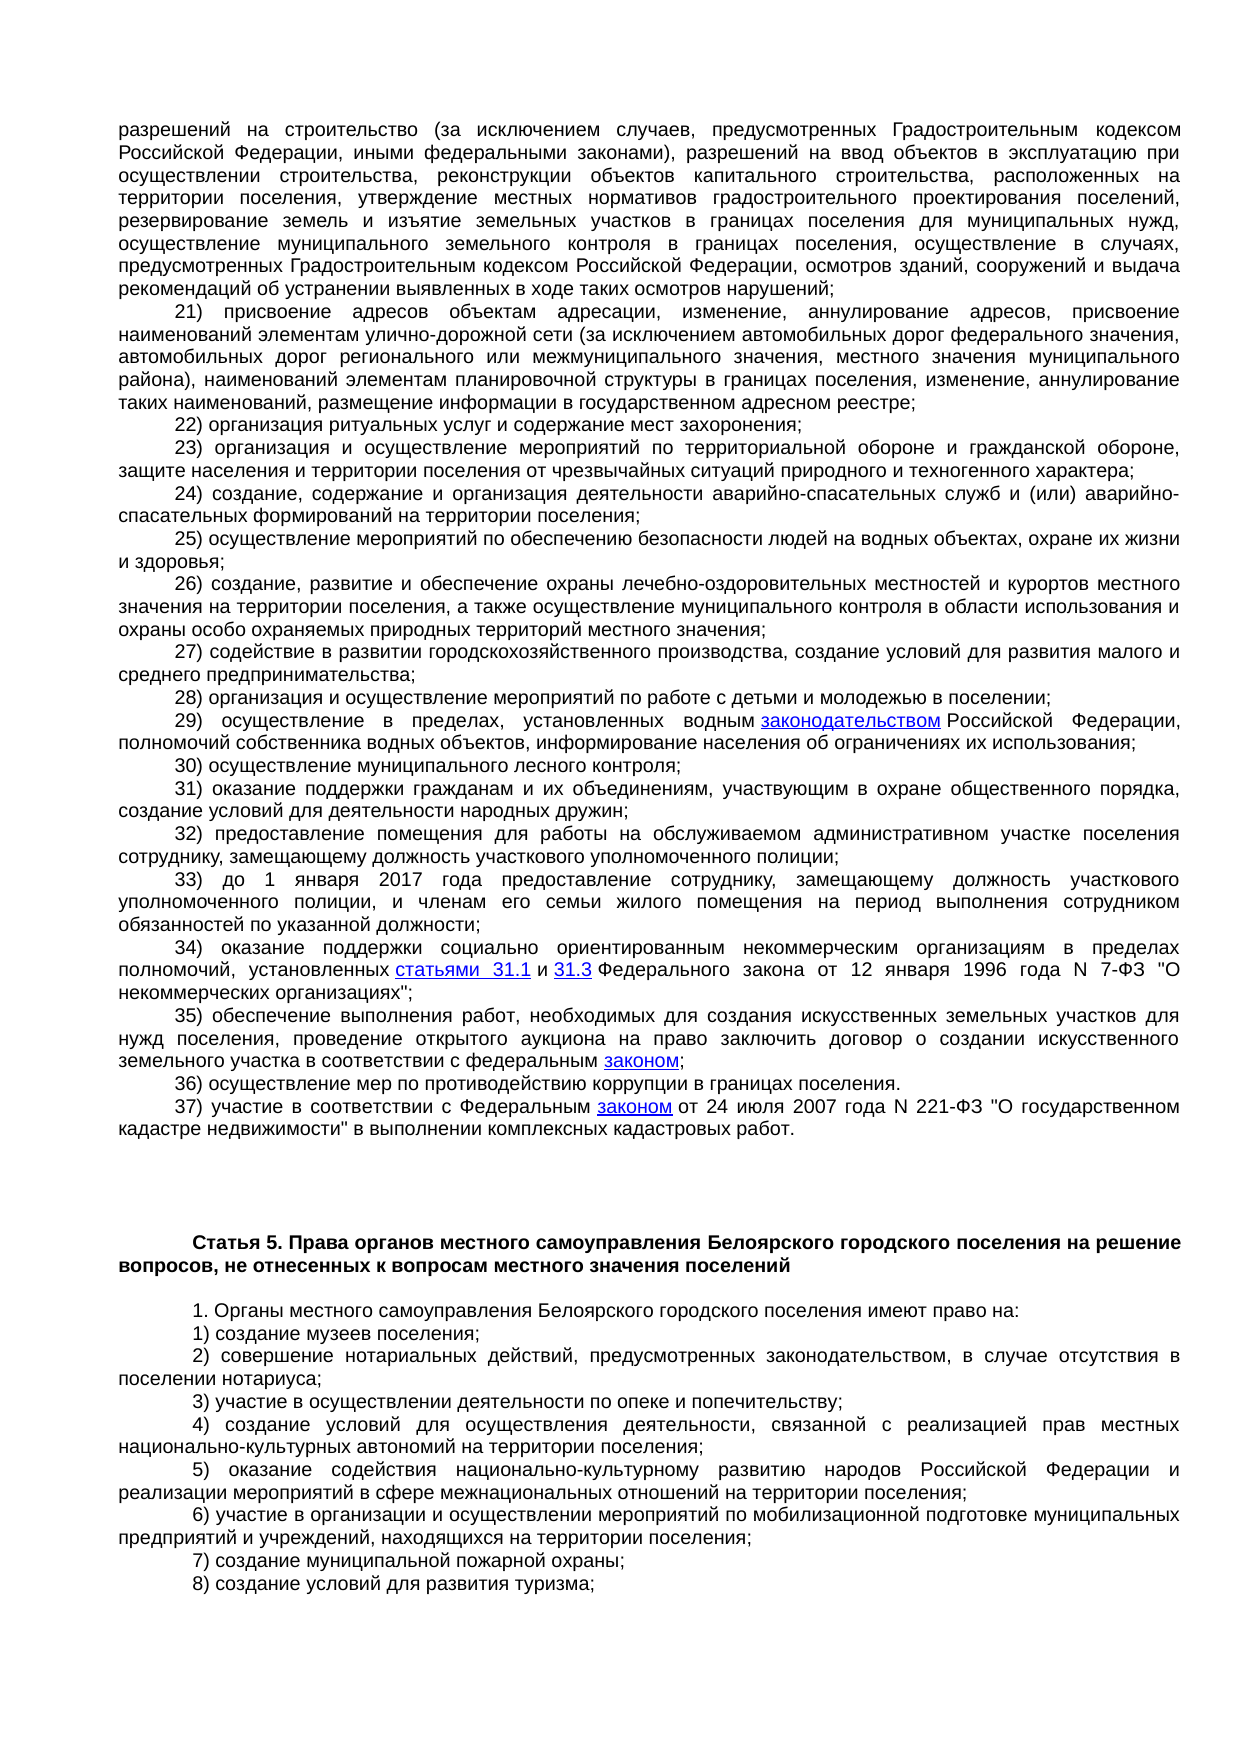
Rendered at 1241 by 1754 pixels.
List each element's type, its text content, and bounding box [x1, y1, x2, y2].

text Статья 5. Права органов местного самоуправления Белоярского городского поселения на решение вопросов, не отнесенных к вопросам местного значения поселений [118, 1231, 1181, 1276]
text 26) создание, развитие и обеспечение охраны лечебно-оздоровительных местностей и курортов местного значения на территории поселения, а также осуществление муниципального контроля в области использования и охраны особо охраняемых природных территорий местного значения; [118, 572, 1181, 640]
text 2) совершение нотариальных действий, предусмотренных законодательством, в случае отсутствия в поселении нотариуса; [118, 1344, 1181, 1390]
text 8) создание условий для развития туризма; [118, 1571, 1181, 1594]
text 34) оказание поддержки социально ориентированным некоммерческим организациям в пределах полномочий, установленных статьями 31.1 и 31.3 Федерального закона от 12 января 1996 года N 7-ФЗ "О некоммерческих организациях"; [118, 936, 1181, 1004]
text 35) обеспечение выполнения работ, необходимых для создания искусственных земельных участков для нужд поселения, проведение открытого аукциона на право заключить договор о создании искусственного земельного участка в соответствии с федеральным законом; [118, 1004, 1181, 1072]
text 3) участие в осуществлении деятельности по опеке и попечительству; [118, 1390, 1181, 1412]
text 36) осуществление мер по противодействию коррупции в границах поселения. [118, 1072, 1181, 1094]
text 21) присвоение адресов объектам адресации, изменение, аннулирование адресов, присвоение наименований элементам улично-дорожной сети (за исключением автомобильных дорог федерального значения, автомобильных дорог регионального или межмуниципального значения, местного значения муниципального района), наименований элементам планировочной структуры в границах поселения, изменение, аннулирование таких наименований, размещение информации в государственном адресном реестре; [118, 300, 1181, 413]
text 32) предоставление помещения для работы на обслуживаемом административном участке поселения сотруднику, замещающему должность участкового уполномоченного полиции; [118, 822, 1181, 867]
text 5) оказание содействия национально-культурному развитию народов Российской Федерации и реализации мероприятий в сфере межнациональных отношений на территории поселения; [118, 1458, 1181, 1503]
text 24) создание, содержание и организация деятельности аварийно-спасательных служб и (или) аварийно-спасательных формирований на территории поселения; [118, 481, 1181, 527]
text 23) организация и осуществление мероприятий по территориальной обороне и гражданской обороне, защите населения и территории поселения от чрезвычайных ситуаций природного и техногенного характера; [118, 436, 1181, 481]
text 6) участие в организации и осуществлении мероприятий по мобилизационной подготовке муниципальных предприятий и учреждений, находящихся на территории поселения; [118, 1503, 1181, 1549]
text 30) осуществление муниципального лесного контроля; [118, 754, 1181, 777]
text 28) организация и осуществление мероприятий по работе с детьми и молодежью в поселении; [118, 686, 1181, 708]
text 37) участие в соответствии с Федеральным законом от 24 июля 2007 года N 221-ФЗ "О государственном кадастре недвижимости" в выполнении комплексных кадастровых работ. [118, 1094, 1181, 1140]
text 22) организация ритуальных услуг и содержание мест захоронения; [118, 413, 1181, 436]
text 29) осуществление в пределах, установленных водным законодательством Российской Федерации, полномочий собственника водных объектов, информирование населения об ограничениях их использования; [118, 708, 1181, 754]
text 1) создание музеев поселения; [118, 1322, 1181, 1344]
text 27) содействие в развитии городскохозяйственного производства, создание условий для развития малого и среднего предпринимательства; [118, 640, 1181, 686]
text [118, 118, 1181, 300]
text 7) создание муниципальной пожарной охраны; [118, 1549, 1181, 1571]
text 31) оказание поддержки гражданам и их объединениям, участвующим в охране общественного порядка, создание условий для деятельности народных дружин; [118, 777, 1181, 822]
text 25) осуществление мероприятий по обеспечению безопасности людей на водных объектах, охране их жизни и здоровья; [118, 527, 1181, 572]
text 4) создание условий для осуществления деятельности, связанной с реализацией прав местных национально-культурных автономий на территории поселения; [118, 1412, 1181, 1458]
text 1. Органы местного самоуправления Белоярского городского поселения имеют право на: [118, 1299, 1181, 1322]
text 33) до 1 января 2017 года предоставление сотруднику, замещающему должность участкового уполномоченного полиции, и членам его семьи жилого помещения на период выполнения сотрудником обязанностей по указанной должности; [118, 867, 1181, 936]
